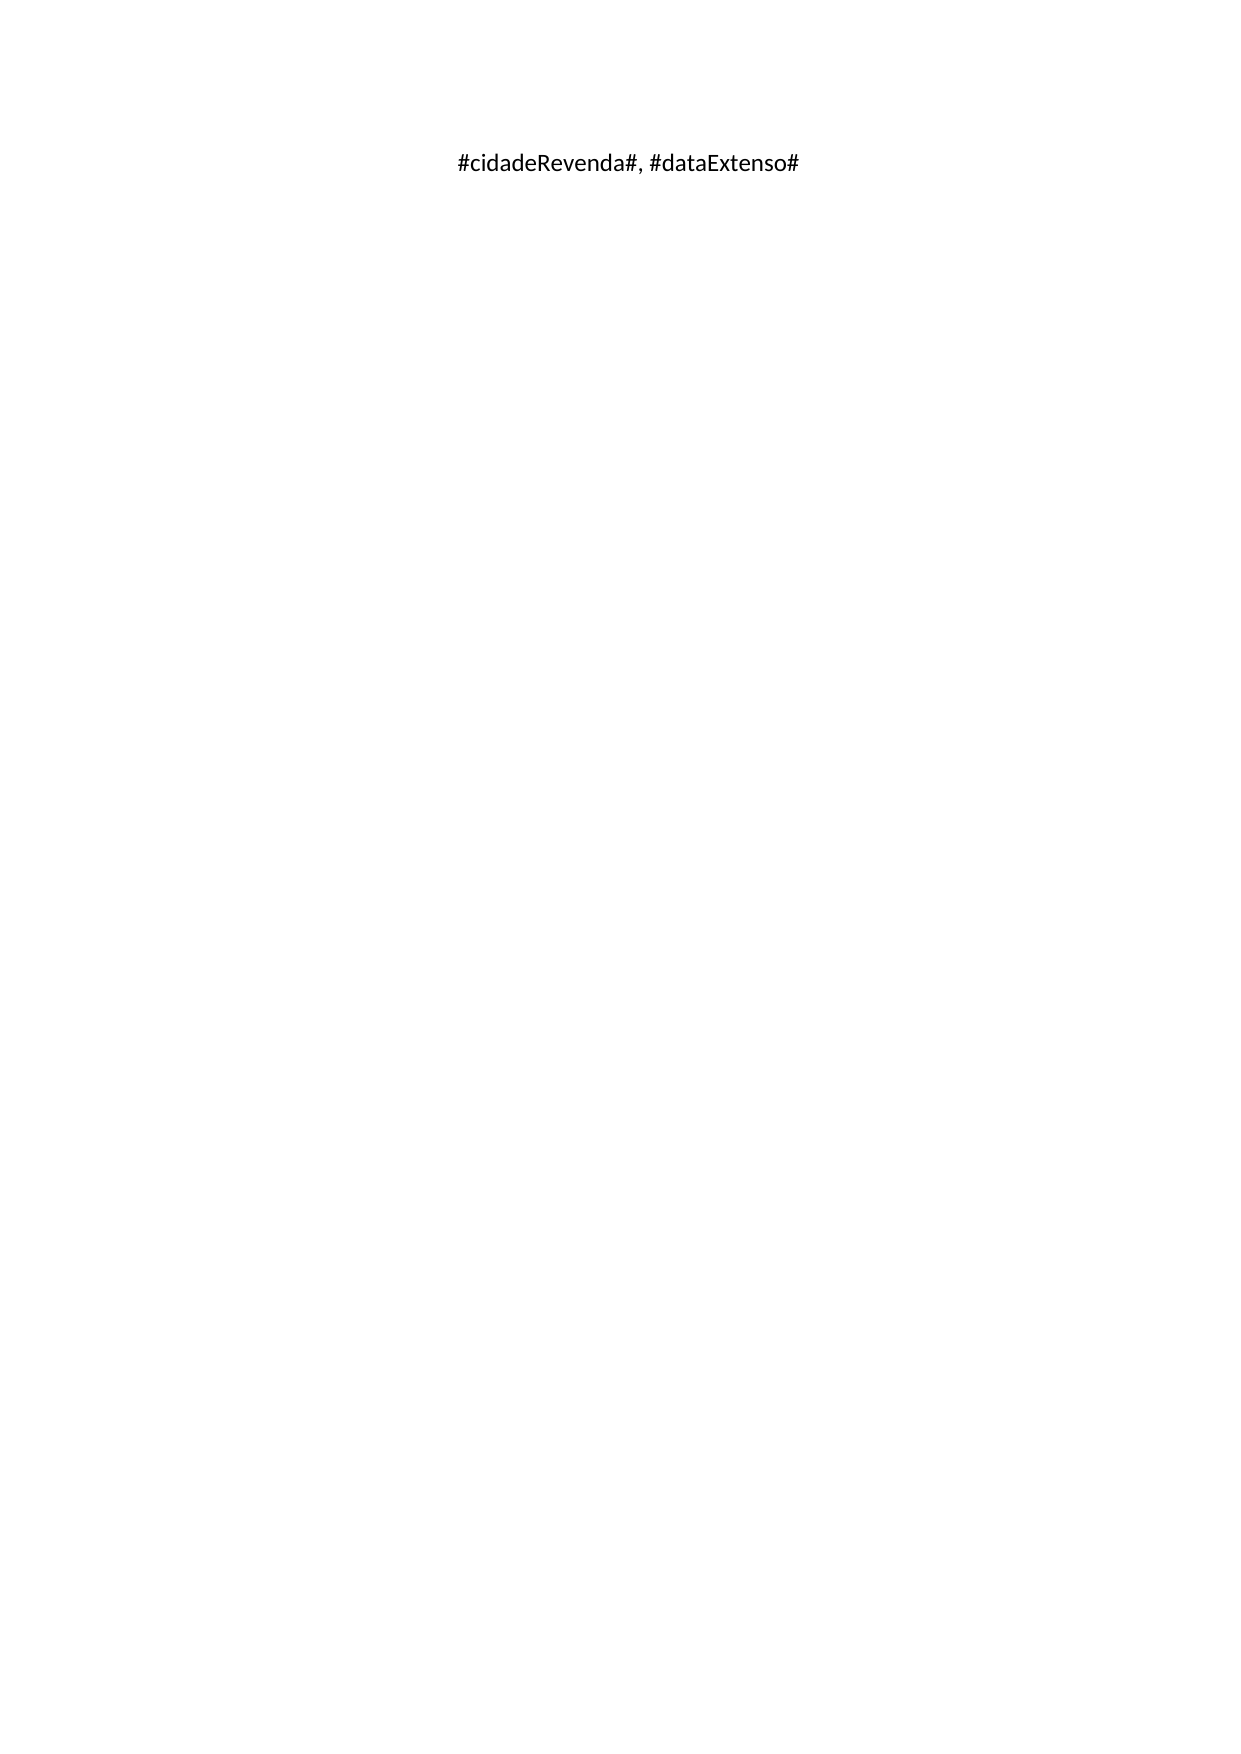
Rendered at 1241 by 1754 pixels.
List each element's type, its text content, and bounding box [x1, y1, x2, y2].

text #cidadeRevenda#, #dataExtenso# [177, 148, 1063, 178]
